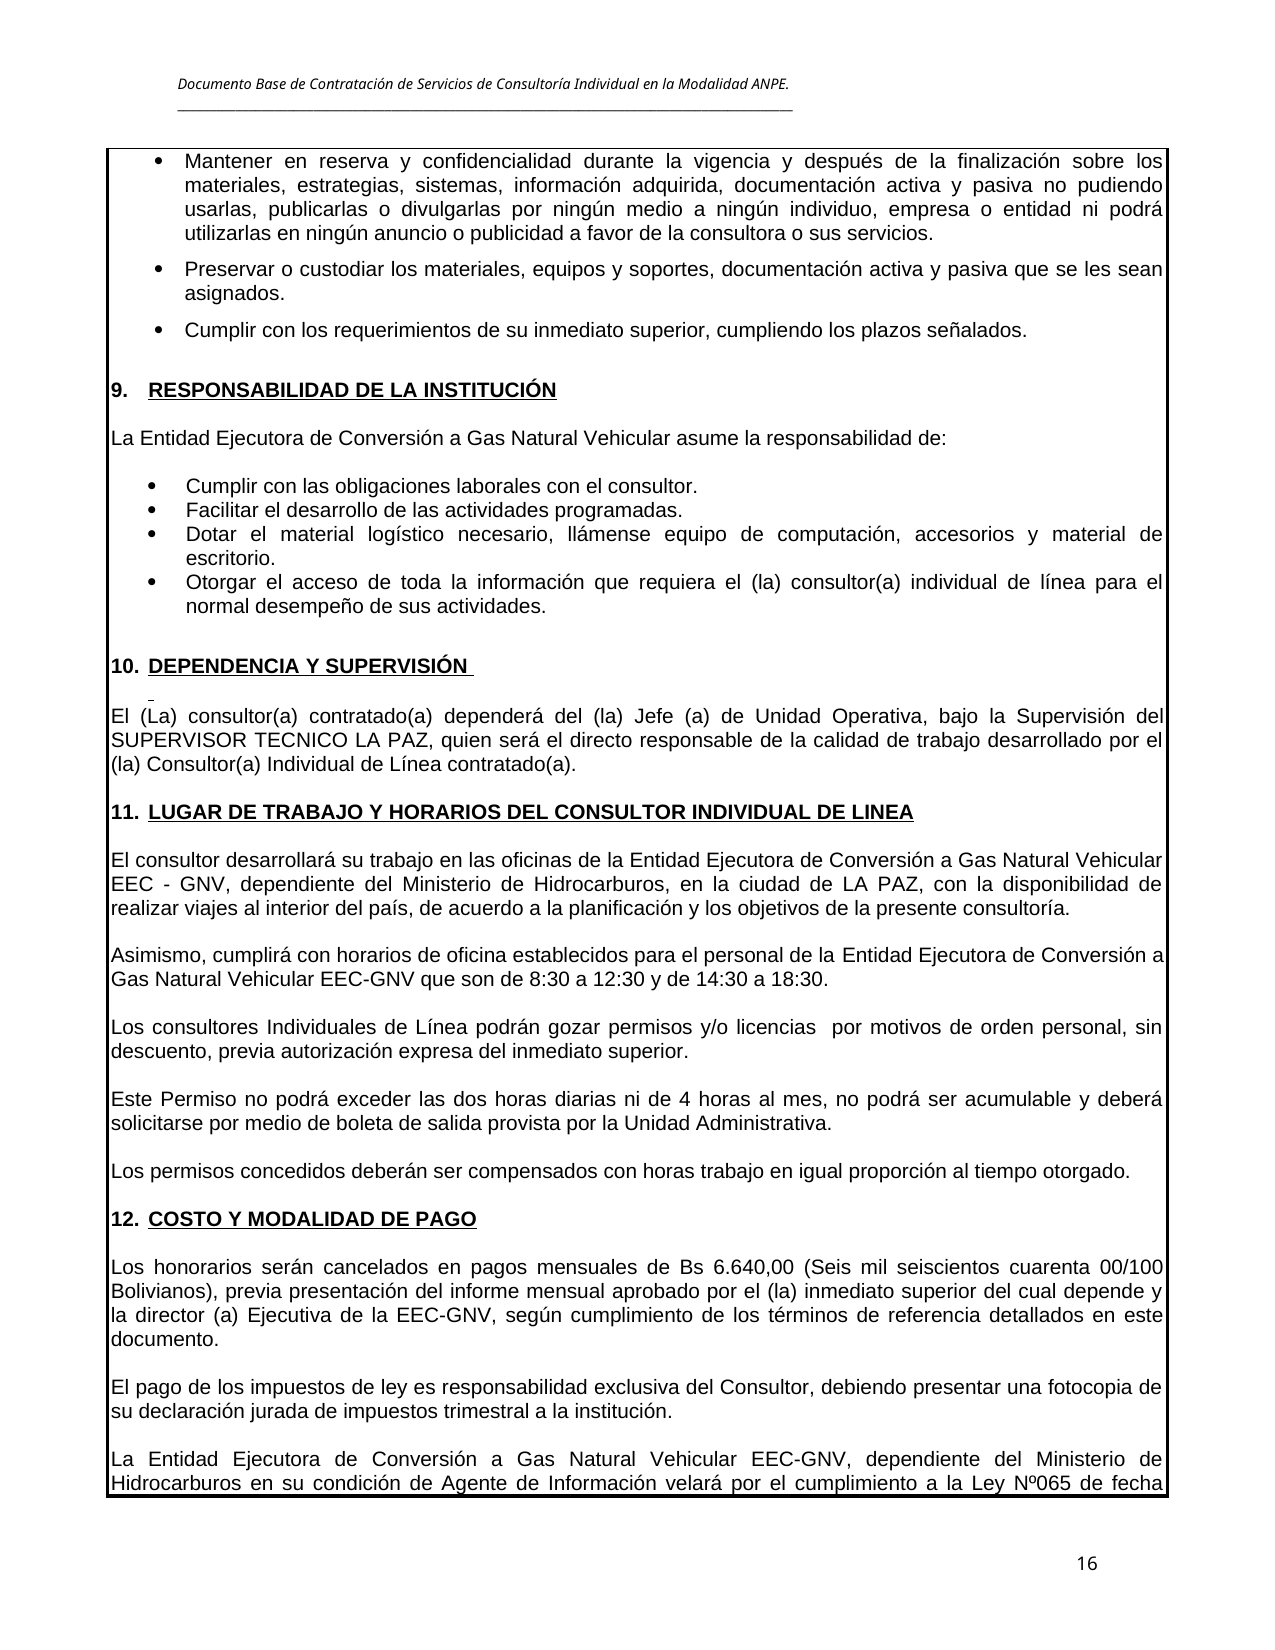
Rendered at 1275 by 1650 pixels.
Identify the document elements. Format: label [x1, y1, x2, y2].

table_cell [109, 149, 1166, 1494]
